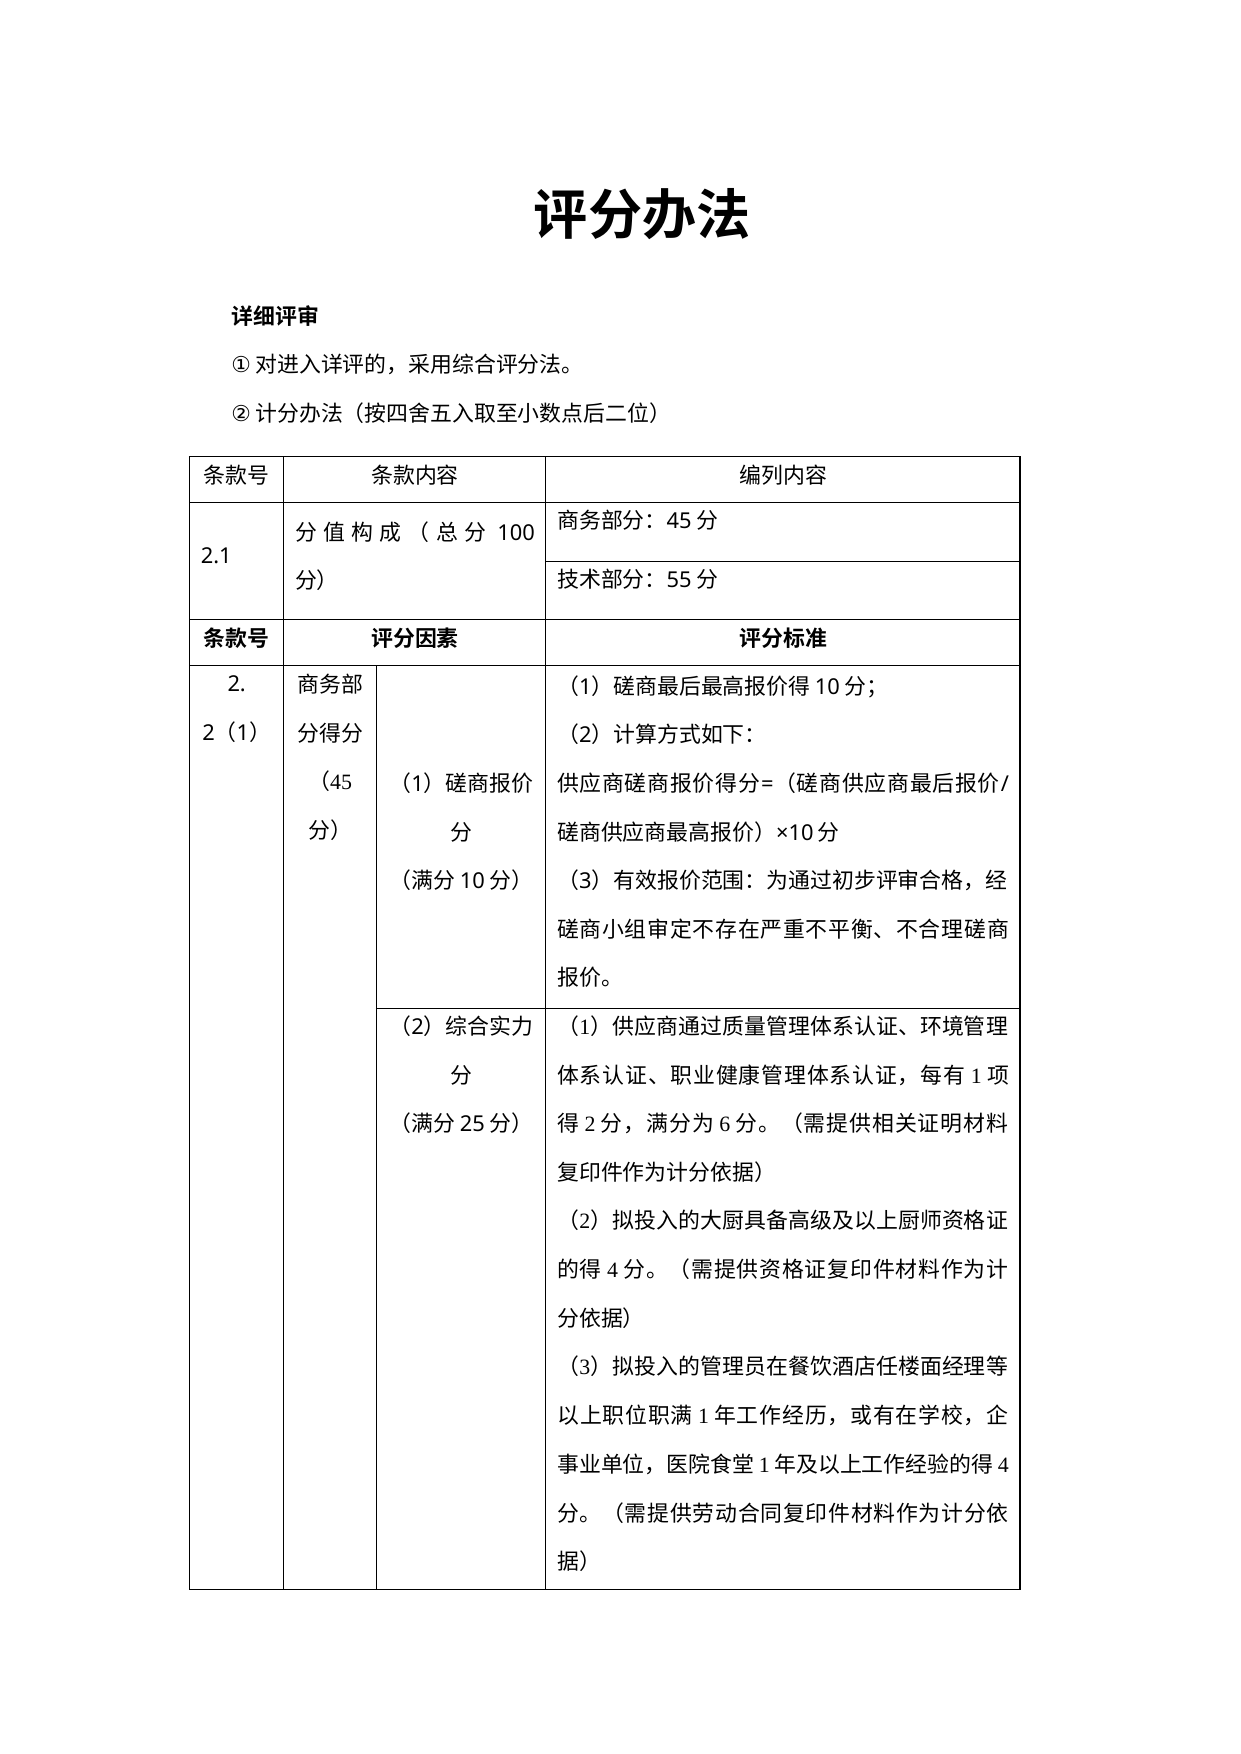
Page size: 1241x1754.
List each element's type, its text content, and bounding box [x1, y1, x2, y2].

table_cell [546, 1009, 1019, 1589]
table_cell 分值构成（总分100分） [284, 503, 545, 619]
table_cell （1）磋商最后最高报价得10分； （2）计算方式如下： 供应商磋商报价得分=（磋商供应商最后报价/磋商供应商最高报价）×10分 （3）有效报价范围：为通过初步评审合格，经磋商小组审定不存在严重不平衡、不合理磋商报价。 [546, 666, 1019, 1007]
table_cell 商务部分：45分 [546, 503, 1019, 561]
text ①对进入详评的，采用综合评分法。 [187, 347, 1053, 379]
table_cell 综合实力分 （满分25分） [377, 1009, 545, 1589]
table_cell 2.1 [190, 503, 283, 619]
table_cell 技术部分：55分 [546, 562, 1019, 619]
table_header 条款内容 [284, 457, 545, 502]
table_cell 评分标准 [546, 620, 1019, 665]
table_cell 条款号 [190, 620, 283, 665]
text 评分办法 [187, 162, 1053, 259]
table_header 条款号 [190, 457, 283, 502]
text 详细评审 [187, 299, 1053, 331]
table_cell 2.2（1） [190, 666, 283, 1589]
table_header 编列内容 [546, 457, 1019, 502]
table_cell 商务部分得分（45分） [284, 666, 376, 1589]
table_cell 磋商报价分 （满分10分） [377, 666, 545, 1007]
table_cell 评分因素 [284, 620, 545, 665]
text ②计分办法（按四舍五入取至小数点后二位） [187, 395, 1053, 428]
